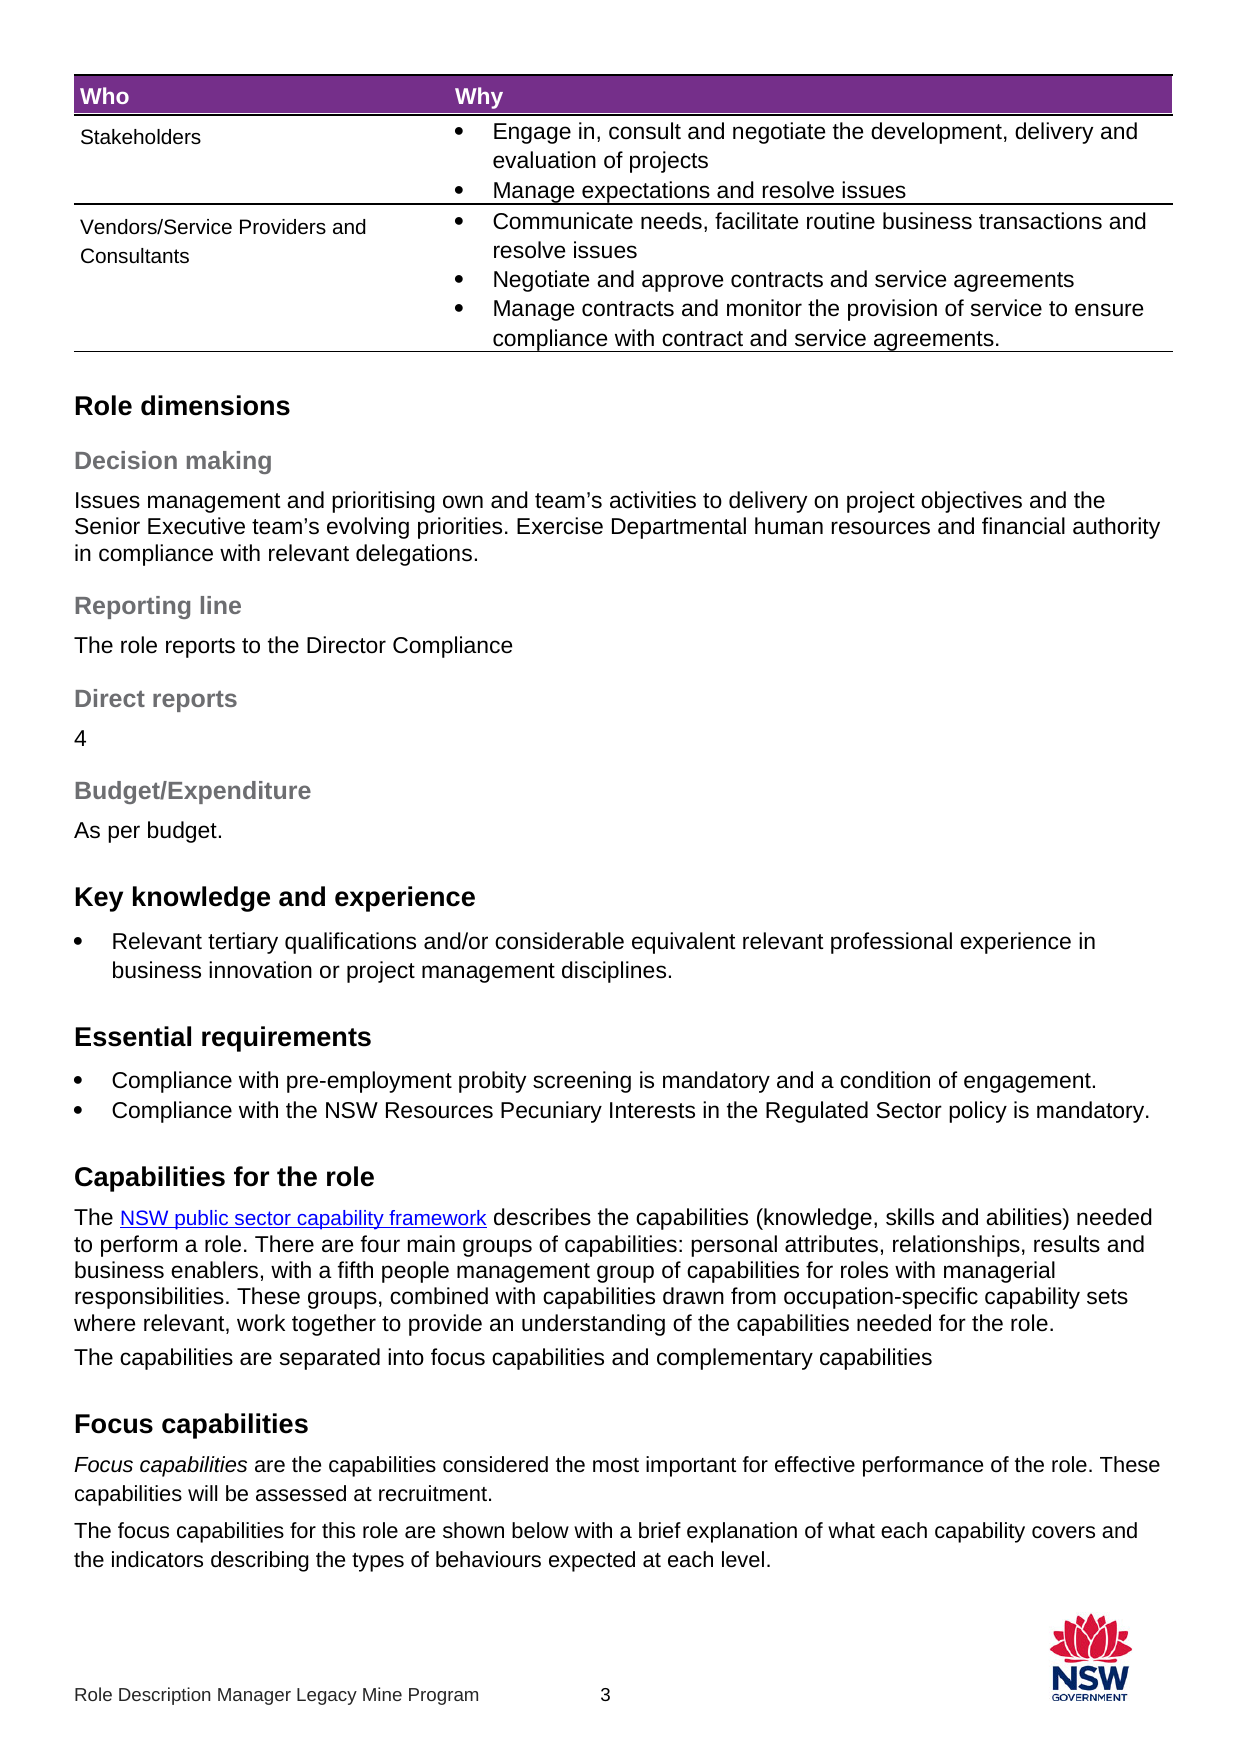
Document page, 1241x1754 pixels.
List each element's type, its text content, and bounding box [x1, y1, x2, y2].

text Focus capabilities are the capabilities considered the most important for effective performance of the role. These capabilities will be assessed at recruitment. [74, 1452, 1166, 1506]
text Issues management and prioritising own and team’s activities to delivery on project objectives and the Senior Executive team’s evolving priorities. Exercise Departmental human resources and financial authority in compliance with relevant delegations. [74, 487, 1166, 566]
subtitle Capabilities for the role [74, 1161, 1166, 1192]
table_cell Communicate needs, facilitate routine business transactions and resolve issues Negotiate and approve contracts and service agreements Manage contracts and monitor the provision of service to ensure compliance with contract and service agreements. [449, 205, 1172, 351]
text The NSW public sector capability framework describes the capabilities (knowledge, skills and abilities) needed to perform a role. There are four main groups of capabilities: personal attributes, relationships, results and business enablers, with a fifth people management group of capabilities for roles with managerial responsibilities. These groups, combined with capabilities drawn from occupation-specific capability sets where relevant, work together to provide an understanding of the capabilities needed for the role. [74, 1204, 1166, 1336]
picture [1048, 1612, 1133, 1701]
text The focus capabilities for this role are shown below with a brief explanation of what each capability covers and the indicators describing the types of behaviours expected at each level. [74, 1518, 1166, 1572]
subtitle Essential requirements [74, 1021, 1166, 1052]
text The capabilities are separated into focus capabilities and complementary capabilities [74, 1344, 1166, 1371]
table_header Why [449, 76, 1172, 113]
text 4 [74, 725, 1166, 751]
subtitle Reporting line [74, 591, 1166, 620]
list Compliance with the NSW Resources Pecuniary Interests in the Regulated Sector policy is mandatory. [74, 1094, 1166, 1123]
table_header Who [74, 76, 449, 113]
subtitle Role dimensions [74, 389, 1166, 421]
text The role reports to the Director Compliance [74, 632, 1166, 659]
table_cell Engage in, consult and negotiate the development, delivery and evaluation of projects Manage expectations and resolve issues [449, 116, 1172, 203]
subtitle Budget/Expenditure [74, 776, 1166, 805]
subtitle Key knowledge and experience [74, 881, 1166, 913]
subtitle Direct reports [74, 684, 1166, 712]
table_cell Vendors/Service Providers and Consultants [74, 205, 449, 351]
subtitle Decision making [74, 446, 1166, 474]
list Relevant tertiary qualifications and/or considerable equivalent relevant professional experience in business innovation or project management disciplines. [74, 925, 1166, 983]
list Compliance with pre-employment probity screening is mandatory and a condition of engagement. [74, 1065, 1166, 1094]
text As per budget. [74, 817, 1166, 844]
subtitle Focus capabilities [74, 1408, 1166, 1439]
table_cell Stakeholders [74, 116, 449, 203]
